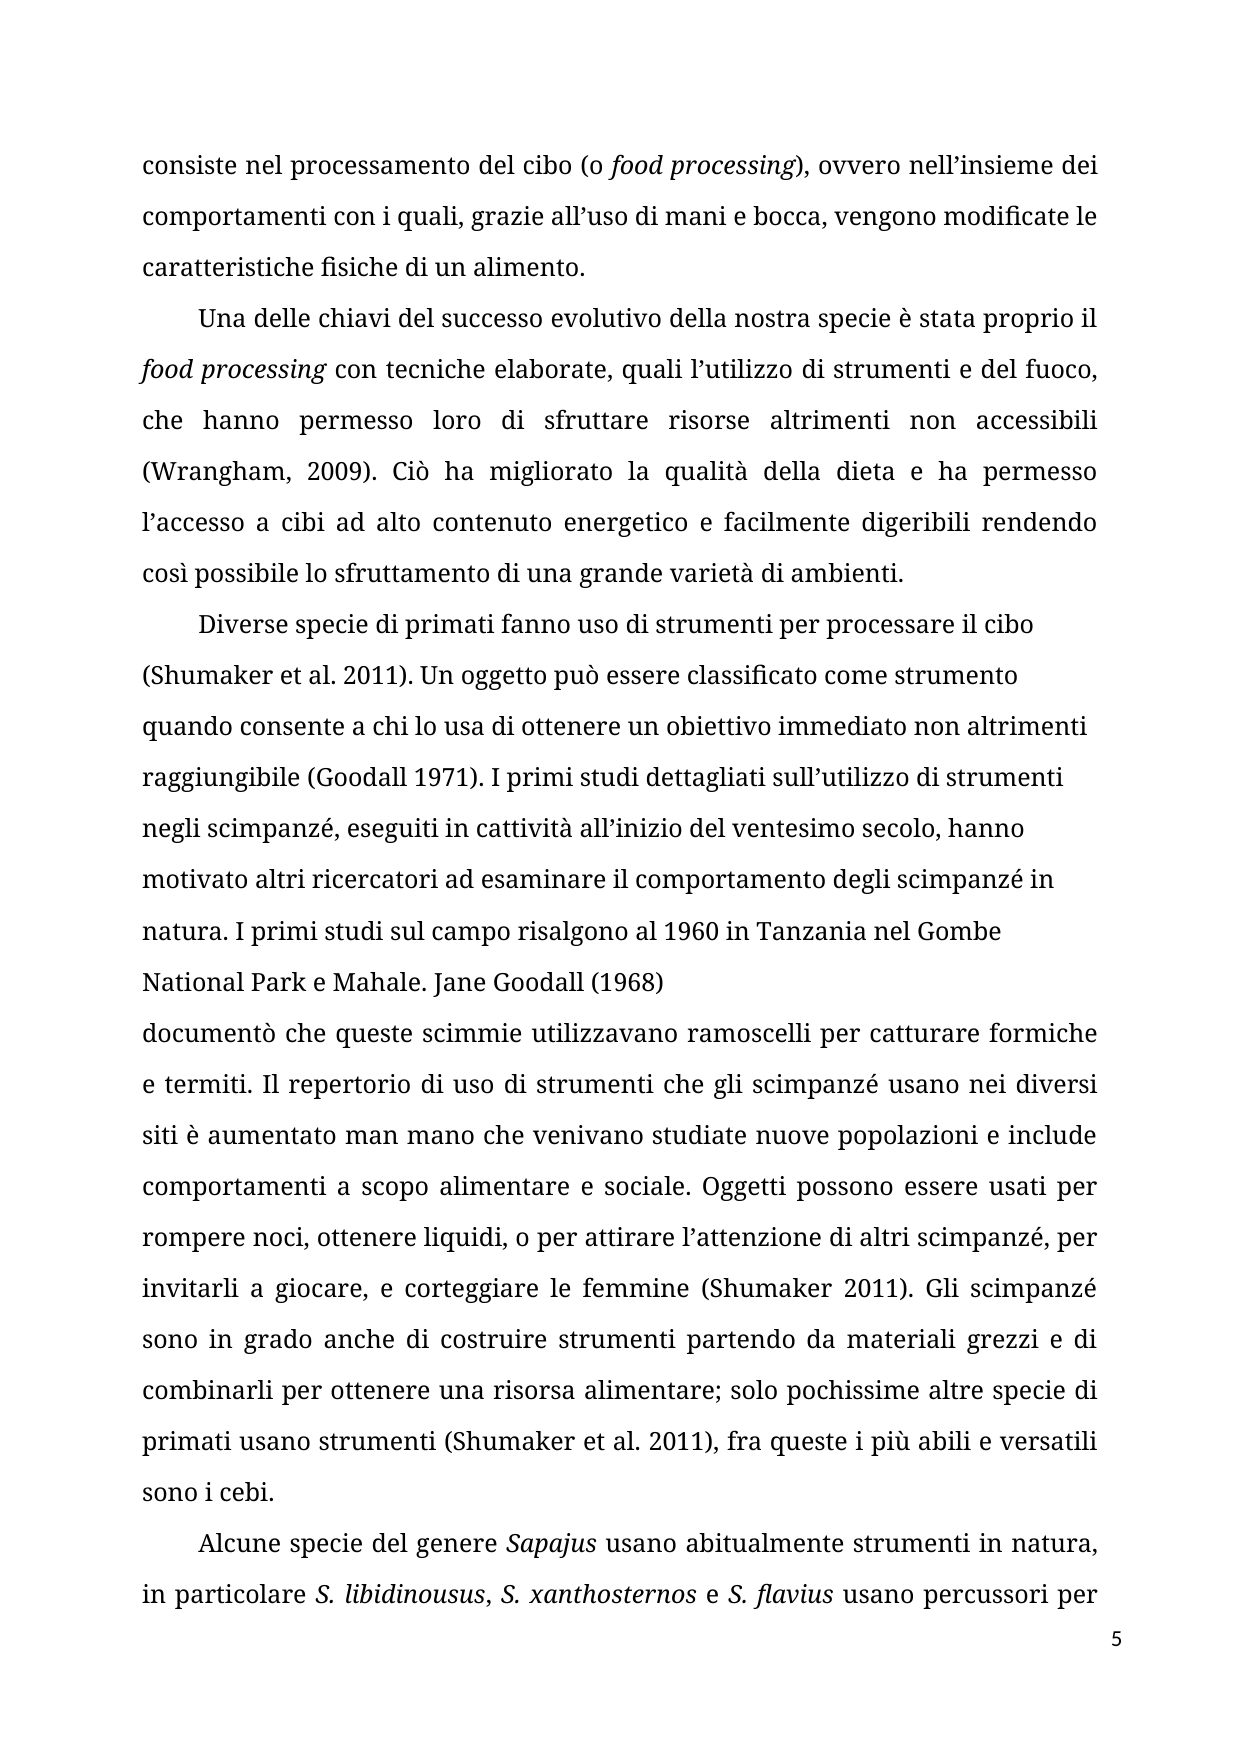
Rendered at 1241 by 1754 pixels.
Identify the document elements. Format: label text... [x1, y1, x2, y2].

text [142, 148, 1098, 284]
text Una delle chiavi del successo evolutivo della nostra specie è stata proprio il food processing con tecniche elaborate, quali l’utilizzo di strumenti e del fuoco, che hanno permesso loro di sfruttare risorse altrimenti non accessibili (Wrangham, 2009). Ciò ha migliorato la qualità della dieta e ha permesso l’accesso a cibi ad alto contenuto energetico e facilmente digeribili rendendo così possibile lo sfruttamento di una grande varietà di ambienti. [142, 301, 1098, 590]
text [142, 1526, 1098, 1611]
text documentò che queste scimmie utilizzavano ramoscelli per catturare formiche e termiti. Il repertorio di uso di strumenti che gli scimpanzé usano nei diversi siti è aumentato man mano che venivano studiate nuove popolazioni e include comportamenti a scopo alimentare e sociale. Oggetti possono essere usati per rompere noci, ottenere liquidi, o per attirare l’attenzione di altri scimpanzé, per invitarli a giocare, e corteggiare le femmine (Shumaker 2011). Gli scimpanzé sono in grado anche di costruire strumenti partendo da materiali grezzi e di combinarli per ottenere una risorsa alimentare; solo pochissime altre specie di primati usano strumenti (Shumaker et al. 2011), fra queste i più abili e versatili sono i cebi. [142, 1015, 1098, 1509]
text Diverse specie di primati fanno uso di strumenti per processare il cibo (Shumaker et al. 2011). Un oggetto può essere classificato come strumento quando consente a chi lo usa di ottenere un obiettivo immediato non altrimenti raggiungibile (Goodall 1971). I primi studi dettagliati sull’utilizzo di strumenti negli scimpanzé, eseguiti in cattività all’inizio del ventesimo secolo, hanno motivato altri ricercatori ad esaminare il comportamento degli scimpanzé in natura. I primi studi sul campo risalgono al 1960 in Tanzania nel Gombe National Park e Mahale. Jane Goodall (1968) [142, 607, 1098, 998]
